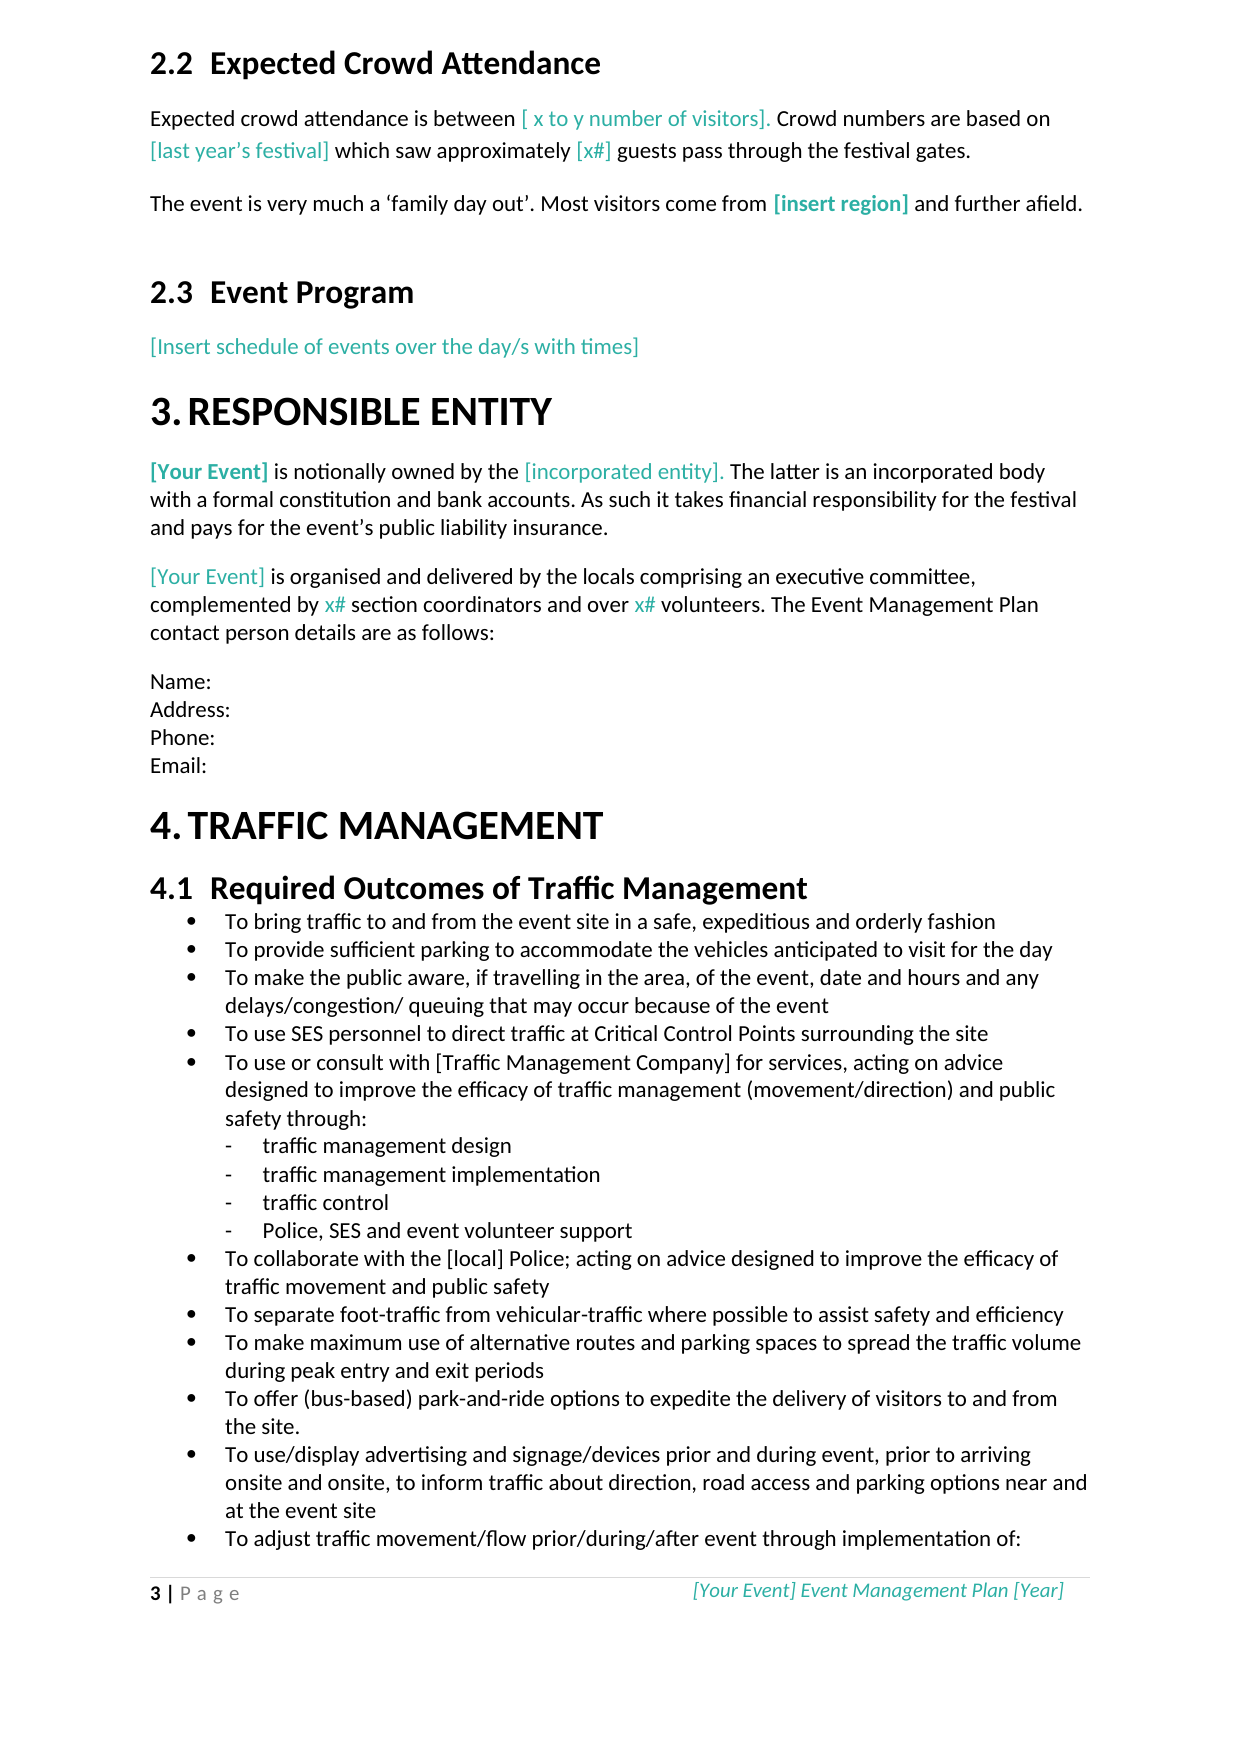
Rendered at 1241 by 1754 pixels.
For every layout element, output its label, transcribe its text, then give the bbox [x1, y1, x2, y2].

list traffic management implementation [225, 1160, 1090, 1188]
subtitle TRAFFIC MANAGEMENT [150, 799, 1090, 850]
subtitle 2.3 Event Program [150, 271, 1090, 312]
list To adjust traffic movement/flow prior/during/after event through implementation of: [187, 1524, 1090, 1552]
text Phone: [150, 723, 1090, 751]
list traffic control [225, 1188, 1090, 1216]
text [Your Event] is notionally owned by the [incorporated entity]. The latter is an incorporated body with a formal constitution and bank accounts. As such it takes financial responsibility for the festival and pays for the event’s public liability insurance. [150, 457, 1090, 541]
list To provide sufficient parking to accommodate the vehicles anticipated to visit for the day [187, 936, 1090, 963]
list To use/display advertising and signage/devices prior and during event, prior to arriving onsite and onsite, to inform traffic about direction, road access and parking options near and at the event site [187, 1440, 1090, 1524]
list To collaborate with the [local] Police; acting on advice designed to improve the efficacy of traffic movement and public safety [187, 1244, 1090, 1300]
list To offer (bus-based) park-and-ride options to expedite the delivery of visitors to and from the site. [187, 1384, 1090, 1440]
text Expected crowd attendance is between [ x to y number of visitors]. Crowd numbers are based on [last year’s festival] which saw approximately [x#] guests pass through the festival gates. [150, 104, 1090, 164]
list To make maximum use of alternative routes and parking spaces to spread the traffic volume during peak entry and exit periods [187, 1328, 1090, 1384]
subtitle 2.2 Expected Crowd Attendance [150, 42, 1090, 83]
list To bring traffic to and from the event site in a safe, expeditious and orderly fashion [187, 907, 1090, 936]
list To separate foot-traffic from vehicular-traffic where possible to assist safety and efficiency [187, 1300, 1090, 1328]
text Email: [150, 751, 1090, 779]
text The event is very much a ‘family day out’. Most visitors come from [insert region] and further afield. [150, 189, 1090, 246]
list To make the public aware, if travelling in the area, of the event, date and hours and any delays/congestion/ queuing that may occur because of the event [187, 963, 1090, 1019]
text [Insert schedule of events over the day/s with times] [150, 332, 1090, 360]
text Name: [150, 667, 1090, 695]
subtitle 4.1 Required Outcomes of Traffic Management [150, 867, 1090, 907]
text Address: [150, 695, 1090, 723]
list traffic management design [225, 1132, 1090, 1160]
list Police, SES and event volunteer support [225, 1216, 1090, 1244]
text [Your Event] is organised and delivered by the locals comprising an executive committee, complemented by x# section coordinators and over x# volunteers. The Event Management Plan contact person details are as follows: [150, 562, 1090, 646]
subtitle RESPONSIBLE ENTITY [150, 385, 1090, 436]
list To use SES personnel to direct traffic at Critical Control Points surrounding the site [187, 1019, 1090, 1048]
list To use or consult with [Traffic Management Company] for services, acting on advice designed to improve the efficacy of traffic management (movement/direction) and public safety through: [187, 1048, 1090, 1132]
